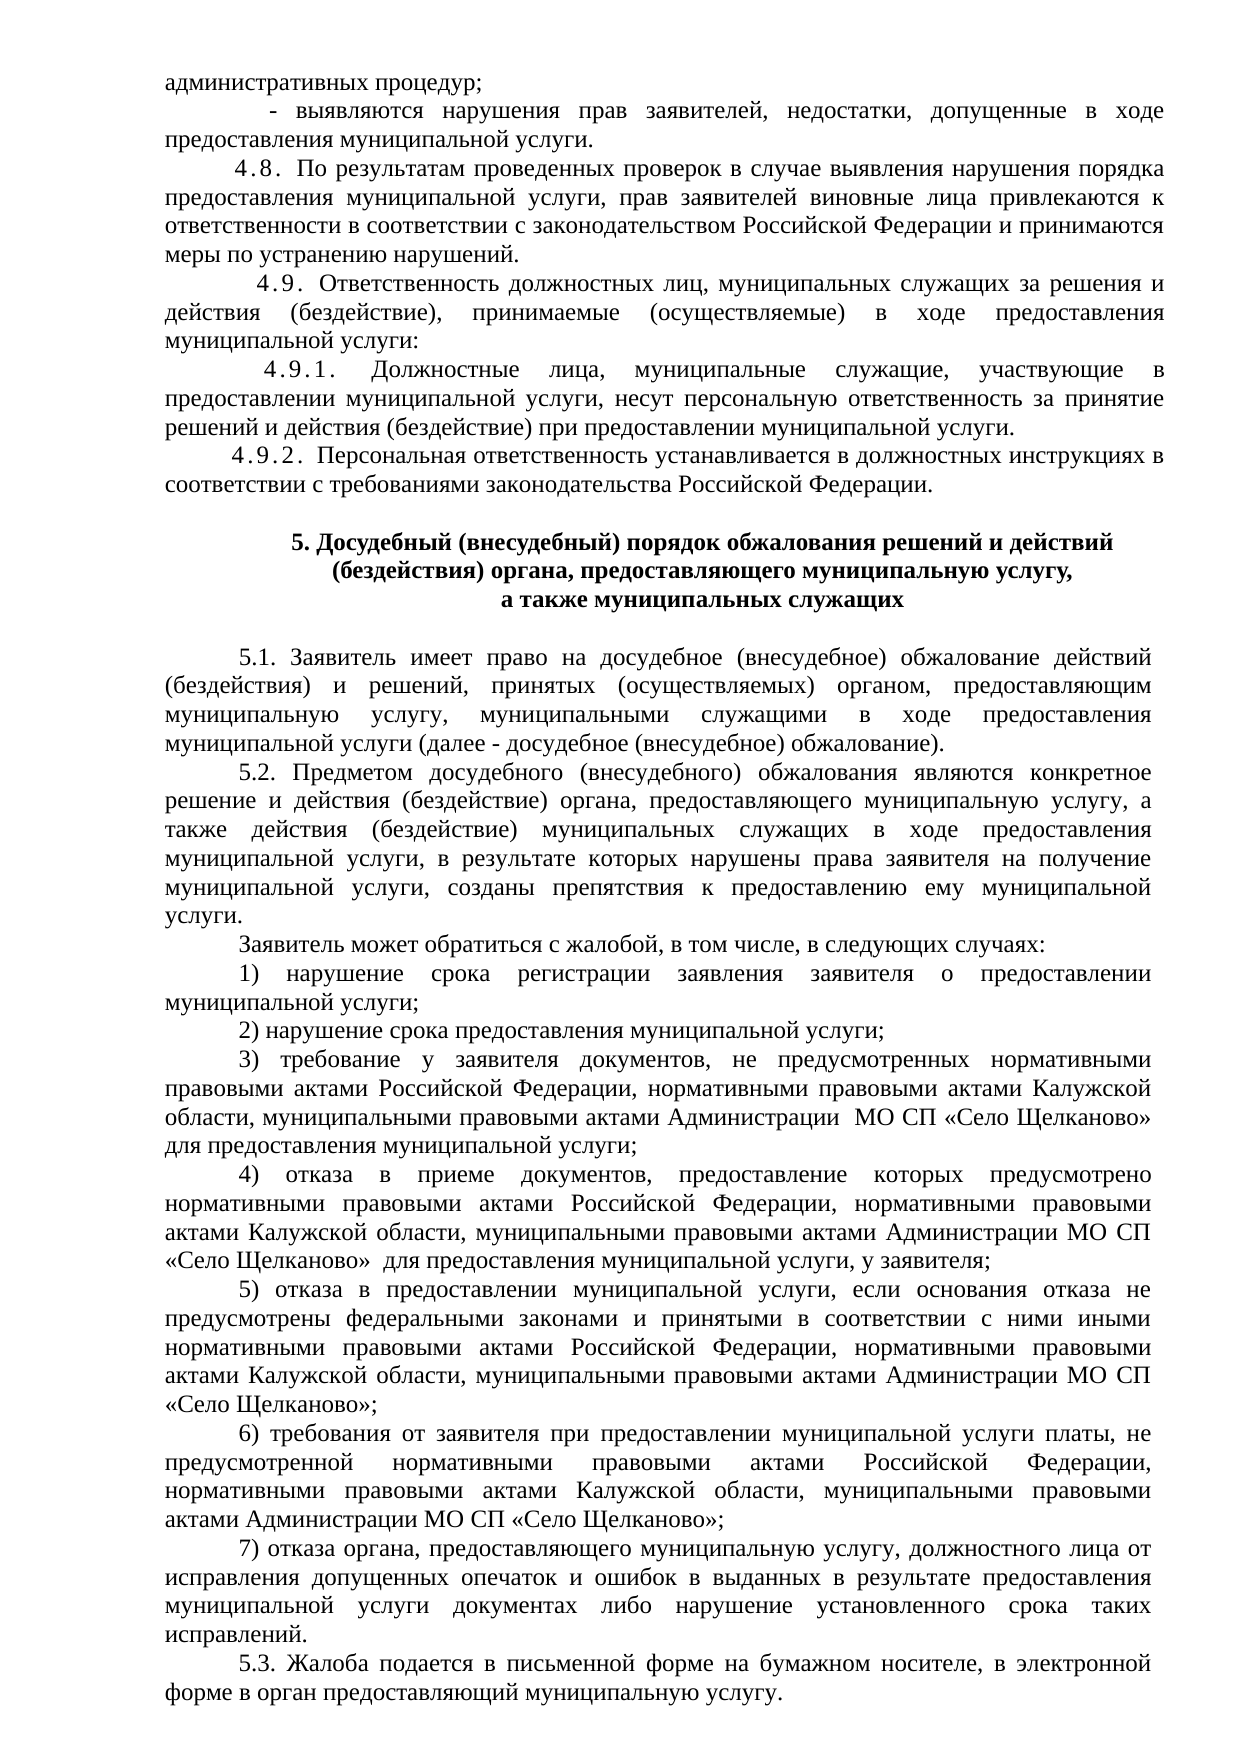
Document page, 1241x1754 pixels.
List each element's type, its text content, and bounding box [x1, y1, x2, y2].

text 4.9. Ответственность должностных лиц, муниципальных служащих за решения и действия (бездействие), принимаемые (осуществляемые) в ходе предоставления муниципальной услуги: [164, 268, 1165, 354]
list 4.8. По результатам проведенных проверок в случае выявления нарушения порядка предоставления муниципальной услуги, прав заявителей виновные лица привлекаются к ответственности в соответствии с законодательством Российской Федерации и принимаются меры по устранению нарушений. [164, 153, 1165, 268]
text 6) требования от заявителя при предоставлении муниципальной услуги платы, не предусмотренной нормативными правовыми актами Российской Федерации, нормативными правовыми актами Калужской области, муниципальными правовыми актами Администрации МО СП «Село Щелканово»; [164, 1418, 1152, 1533]
text 4.9.1. Должностные лица, муниципальные служащие, участвующие в предоставлении муниципальной услуги, несут персональную ответственность за принятие решений и действия (бездействие) при предоставлении муниципальной услуги. [164, 354, 1165, 440]
text 5.3. Жалоба подается в письменной форме на бумажном носителе, в электронной форме в орган предоставляющий муниципальную услугу. [164, 1648, 1152, 1705]
text 5) отказа в предоставлении муниципальной услуги, если основания отказа не предусмотрены федеральными законами и принятыми в соответствии с ними иными нормативными правовыми актами Российской Федерации, нормативными правовыми актами Калужской области, муниципальными правовыми актами Администрации МО СП «Село Щелканово»; [164, 1274, 1152, 1418]
text 2) нарушение срока предоставления муниципальной услуги; [106, 1015, 1152, 1044]
text 5.1. Заявитель имеет право на досудебное (внесудебное) обжалование действий (бездействия) и решений, принятых (осуществляемых) органом, предоставляющим муниципальную услугу, муниципальными служащими в ходе предоставления муниципальной услуги (далее - досудебное (внесудебное) обжалование). [164, 642, 1152, 757]
text 4.9.2. Персональная ответственность устанавливается в должностных инструкциях в соответствии с требованиями законодательства Российской Федерации. [164, 440, 1165, 498]
text 4) отказа в приеме документов, предоставление которых предусмотрено нормативными правовыми актами Российской Федерации, нормативными правовыми актами Калужской области, муниципальными правовыми актами Администрации МО СП «Село Щелканово» для предоставления муниципальной услуги, у заявителя; [164, 1159, 1152, 1274]
subtitle 5. Досудебный (внесудебный) порядок обжалования решений и действий (бездействия) органа, предоставляющего муниципальную услугу, а также муниципальных служащих [239, 527, 1165, 613]
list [164, 67, 1165, 95]
text 1) нарушение срока регистрации заявления заявителя о предоставлении муниципальной услуги; [164, 958, 1152, 1015]
list - выявляются нарушения прав заявителей, недостатки, допущенные в ходе предоставления муниципальной услуги. [164, 95, 1165, 153]
text 5.2. Предметом досудебного (внесудебного) обжалования являются конкретное решение и действия (бездействие) органа, предоставляющего муниципальную услугу, а также действия (бездействие) муниципальных служащих в ходе предоставления муниципальной услуги, в результате которых нарушены права заявителя на получение муниципальной услуги, созданы препятствия к предоставлению ему муниципальной услуги. [164, 757, 1152, 929]
text Заявитель может обратиться с жалобой, в том числе, в следующих случаях: [164, 929, 1152, 958]
text 7) отказа органа, предоставляющего муниципальную услугу, должностного лица от исправления допущенных опечаток и ошибок в выданных в результате предоставления муниципальной услуги документах либо нарушение установленного срока таких исправлений. [164, 1533, 1152, 1648]
text 3) требование у заявителя документов, не предусмотренных нормативными правовыми актами Российской Федерации, нормативными правовыми актами Калужской области, муниципальными правовыми актами Администрации МО СП «Село Щелканово» для предоставления муниципальной услуги; [164, 1044, 1152, 1159]
